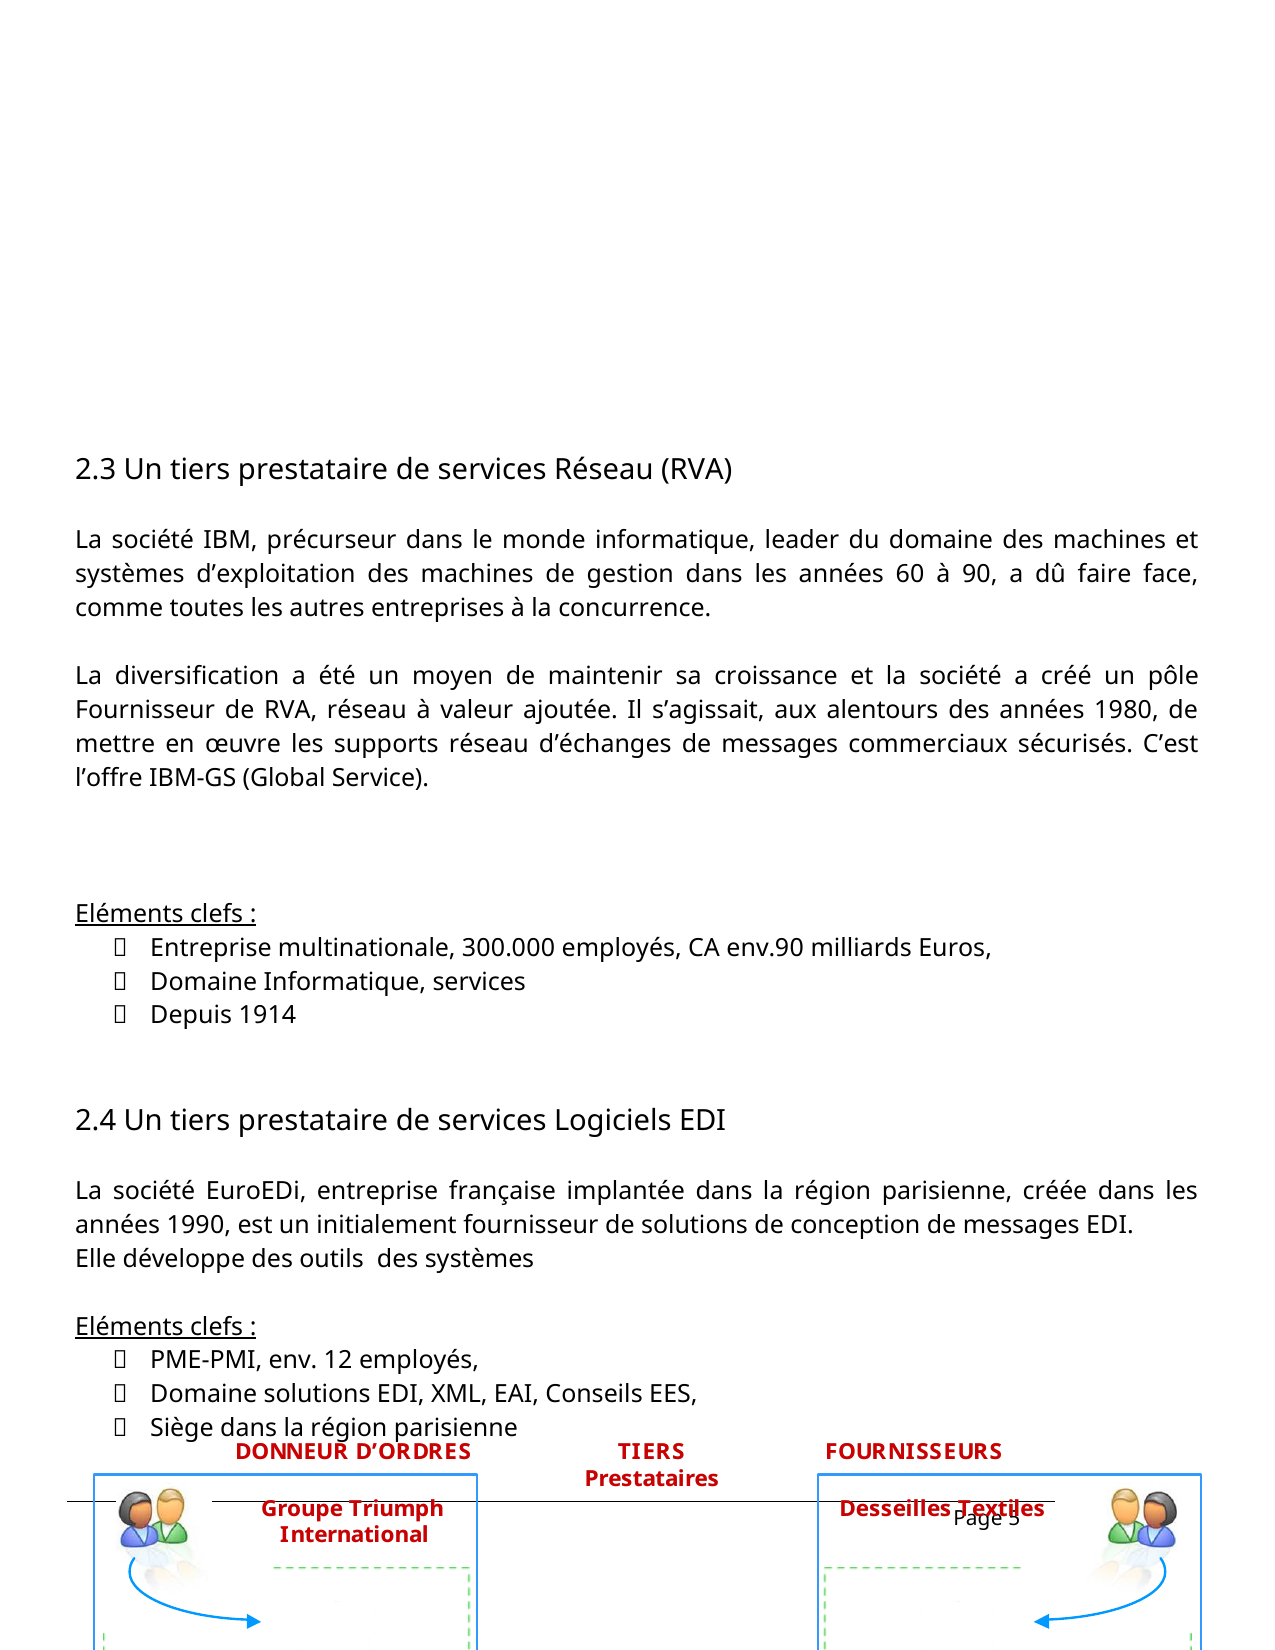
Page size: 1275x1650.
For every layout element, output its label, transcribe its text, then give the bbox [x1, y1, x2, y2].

list Domaine Informatique, services [112, 963, 1200, 997]
text Elle développe des outils des systèmes [75, 1241, 1200, 1274]
text La société EuroEDi, entreprise française implantée dans la région parisienne, créée dans les années 1990, est un initialement fournisseur de solutions de conception de messages EDI. [75, 1173, 1200, 1241]
list Siège dans la région parisienne [112, 1410, 1200, 1444]
list PME-PMI, env. 12 employés, [112, 1342, 1200, 1376]
text Eléments clefs : [75, 1308, 1200, 1342]
text La diversification a été un moyen de maintenir sa croissance et la société a créé un pôle Fournisseur de RVA, réseau à valeur ajoutée. Il s’agissait, aux alentours des années 1980, de mettre en œuvre les supports réseau d’échanges de messages commerciaux sécurisés. C’est l’offre IBM-GS (Global Service). [75, 658, 1200, 794]
subtitle 2.3 Un tiers prestataire de services Réseau (RVA) [75, 448, 1200, 488]
subtitle 2.4 Un tiers prestataire de services Logiciels EDI [75, 1099, 1200, 1139]
list Domaine solutions EDI, XML, EAI, Conseils EES, [112, 1376, 1200, 1410]
list Entreprise multinationale, 300.000 employés, CA env.90 milliards Euros, [112, 929, 1200, 963]
text La société IBM, précurseur dans le monde informatique, leader du domaine des machines et systèmes d’exploitation des machines de gestion dans les années 60 à 90, a dû faire face, comme toutes les autres entreprises à la concurrence. [75, 522, 1200, 624]
list Depuis 1914 [112, 997, 1200, 1031]
text Eléments clefs : [75, 896, 1200, 929]
